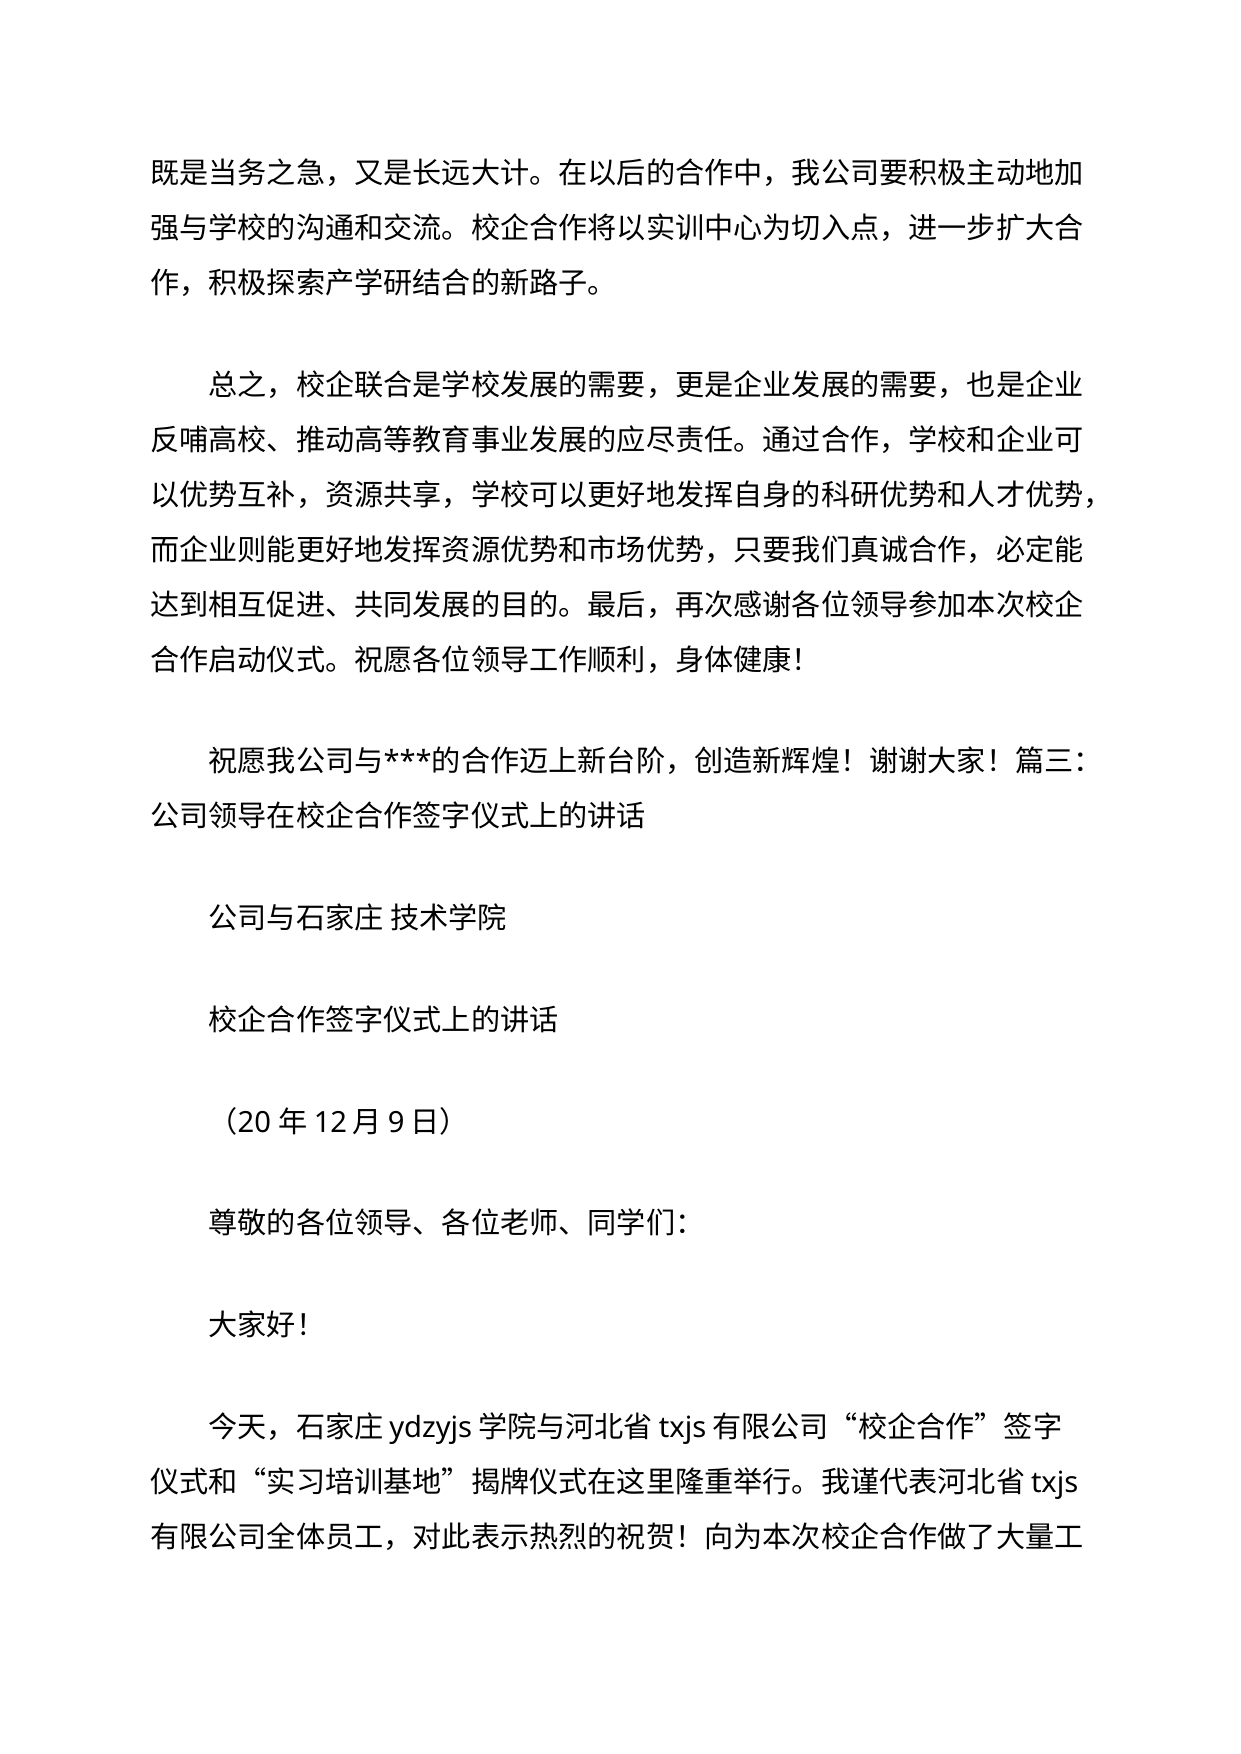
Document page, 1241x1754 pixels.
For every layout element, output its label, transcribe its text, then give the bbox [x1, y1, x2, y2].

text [150, 150, 1090, 302]
text 祝愿我公司与***的合作迈上新台阶，创造新辉煌！谢谢大家！篇三：公司领导在校企合作签字仪式上的讲话 [150, 738, 1090, 835]
text 大家好！ [150, 1302, 1090, 1344]
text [150, 1404, 1090, 1556]
text 尊敬的各位领导、各位老师、同学们： [150, 1200, 1090, 1242]
text （20 年12月9日） [150, 1098, 1090, 1141]
text 总之，校企联合是学校发展的需要，更是企业发展的需要，也是企业反哺高校、推动高等教育事业发展的应尽责任。通过合作，学校和企业可以优势互补，资源共享，学校可以更好地发挥自身的科研优势和人才优势，而企业则能更好地发挥资源优势和市场优势，只要我们真诚合作，必定能达到相互促进、共同发展的目的。最后，再次感谢各位领导参加本次校企合作启动仪式。祝愿各位领导工作顺利，身体健康！ [150, 362, 1090, 678]
text 公司与石家庄 技术学院 [150, 894, 1090, 937]
text 校企合作签字仪式上的讲话 [150, 996, 1090, 1039]
